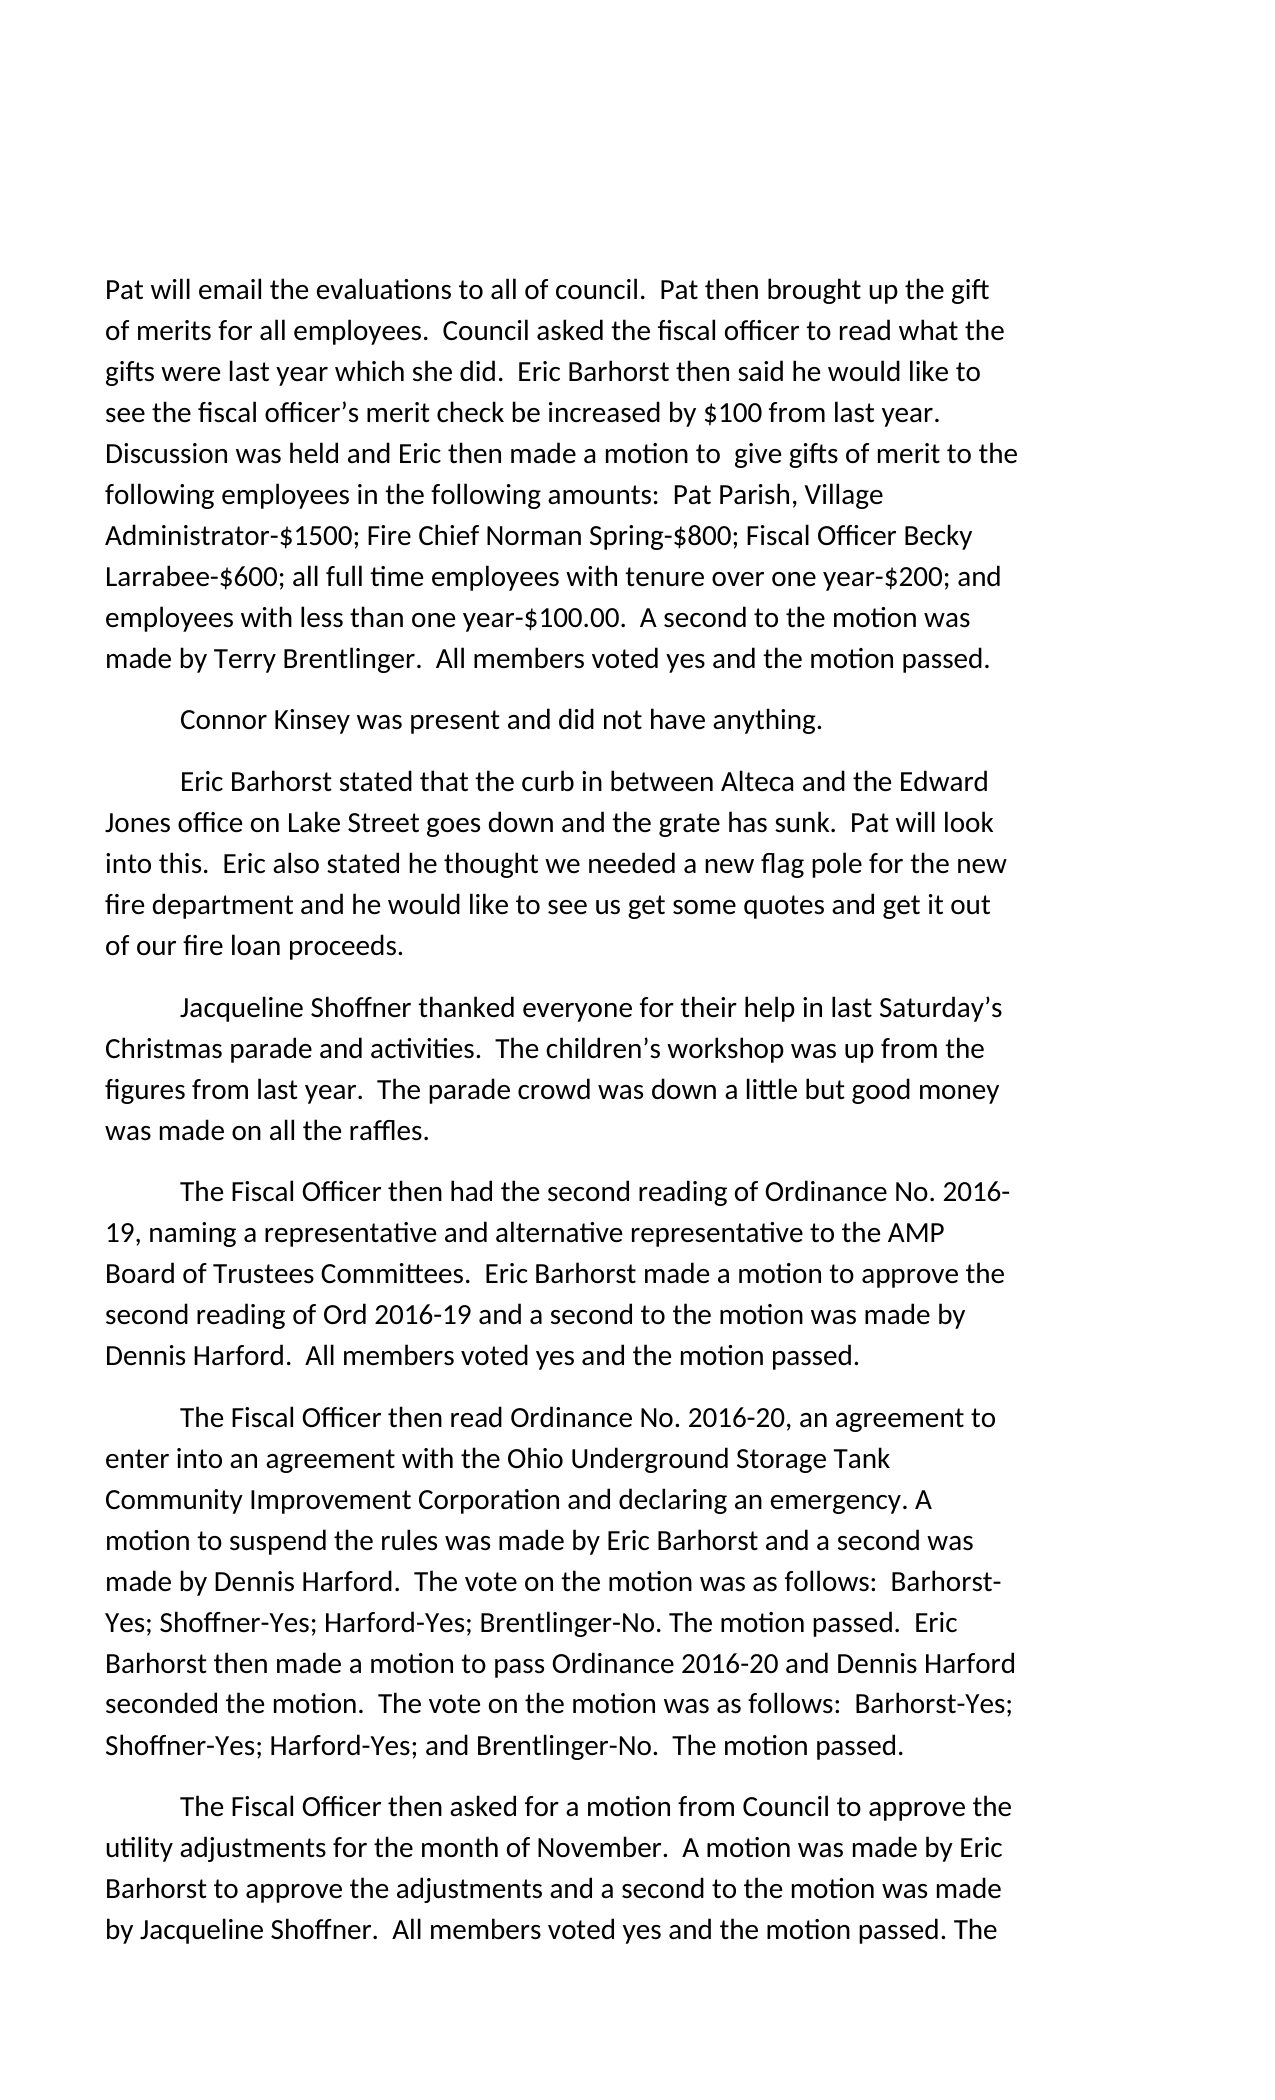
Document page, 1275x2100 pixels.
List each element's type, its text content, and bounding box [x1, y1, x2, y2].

text Connor Kinsey was present and did not have anything. [105, 702, 1020, 737]
text Jacqueline Shoffner thanked everyone for their help in last Saturday’s Christmas parade and activities. The children’s workshop was up from the figures from last year. The parade crowd was down a little but good money was made on all the raffles. [105, 989, 1020, 1147]
text The Fiscal Officer then read Ordinance No. 2016-20, an agreement to enter into an agreement with the Ohio Underground Storage Tank Community Improvement Corporation and declaring an emergency. A motion to suspend the rules was made by Eric Barhorst and a second was made by Dennis Harford. The vote on the motion was as follows: Barhorst-Yes; Shoffner-Yes; Harford-Yes; Brentlinger-No. The motion passed. Eric Barhorst then made a motion to pass Ordinance 2016-20 and Dennis Harford seconded the motion. The vote on the motion was as follows: Barhorst-Yes; Shoffner-Yes; Harford-Yes; and Brentlinger-No. The motion passed. [105, 1399, 1020, 1762]
text The Fiscal Officer then had the second reading of Ordinance No. 2016-19, naming a representative and alternative representative to the AMP Board of Trustees Committees. Eric Barhorst made a motion to approve the second reading of Ord 2016-19 and a second to the motion was made by Dennis Harford. All members voted yes and the motion passed. [105, 1173, 1020, 1373]
text Eric Barhorst stated that the curb in between Alteca and the Edward Jones office on Lake Street goes down and the grate has sunk. Pat will look into this. Eric also stated he thought we needed a new flag pole for the new fire department and he would like to see us get some quotes and get it out of our fire loan proceeds. [105, 763, 1020, 963]
